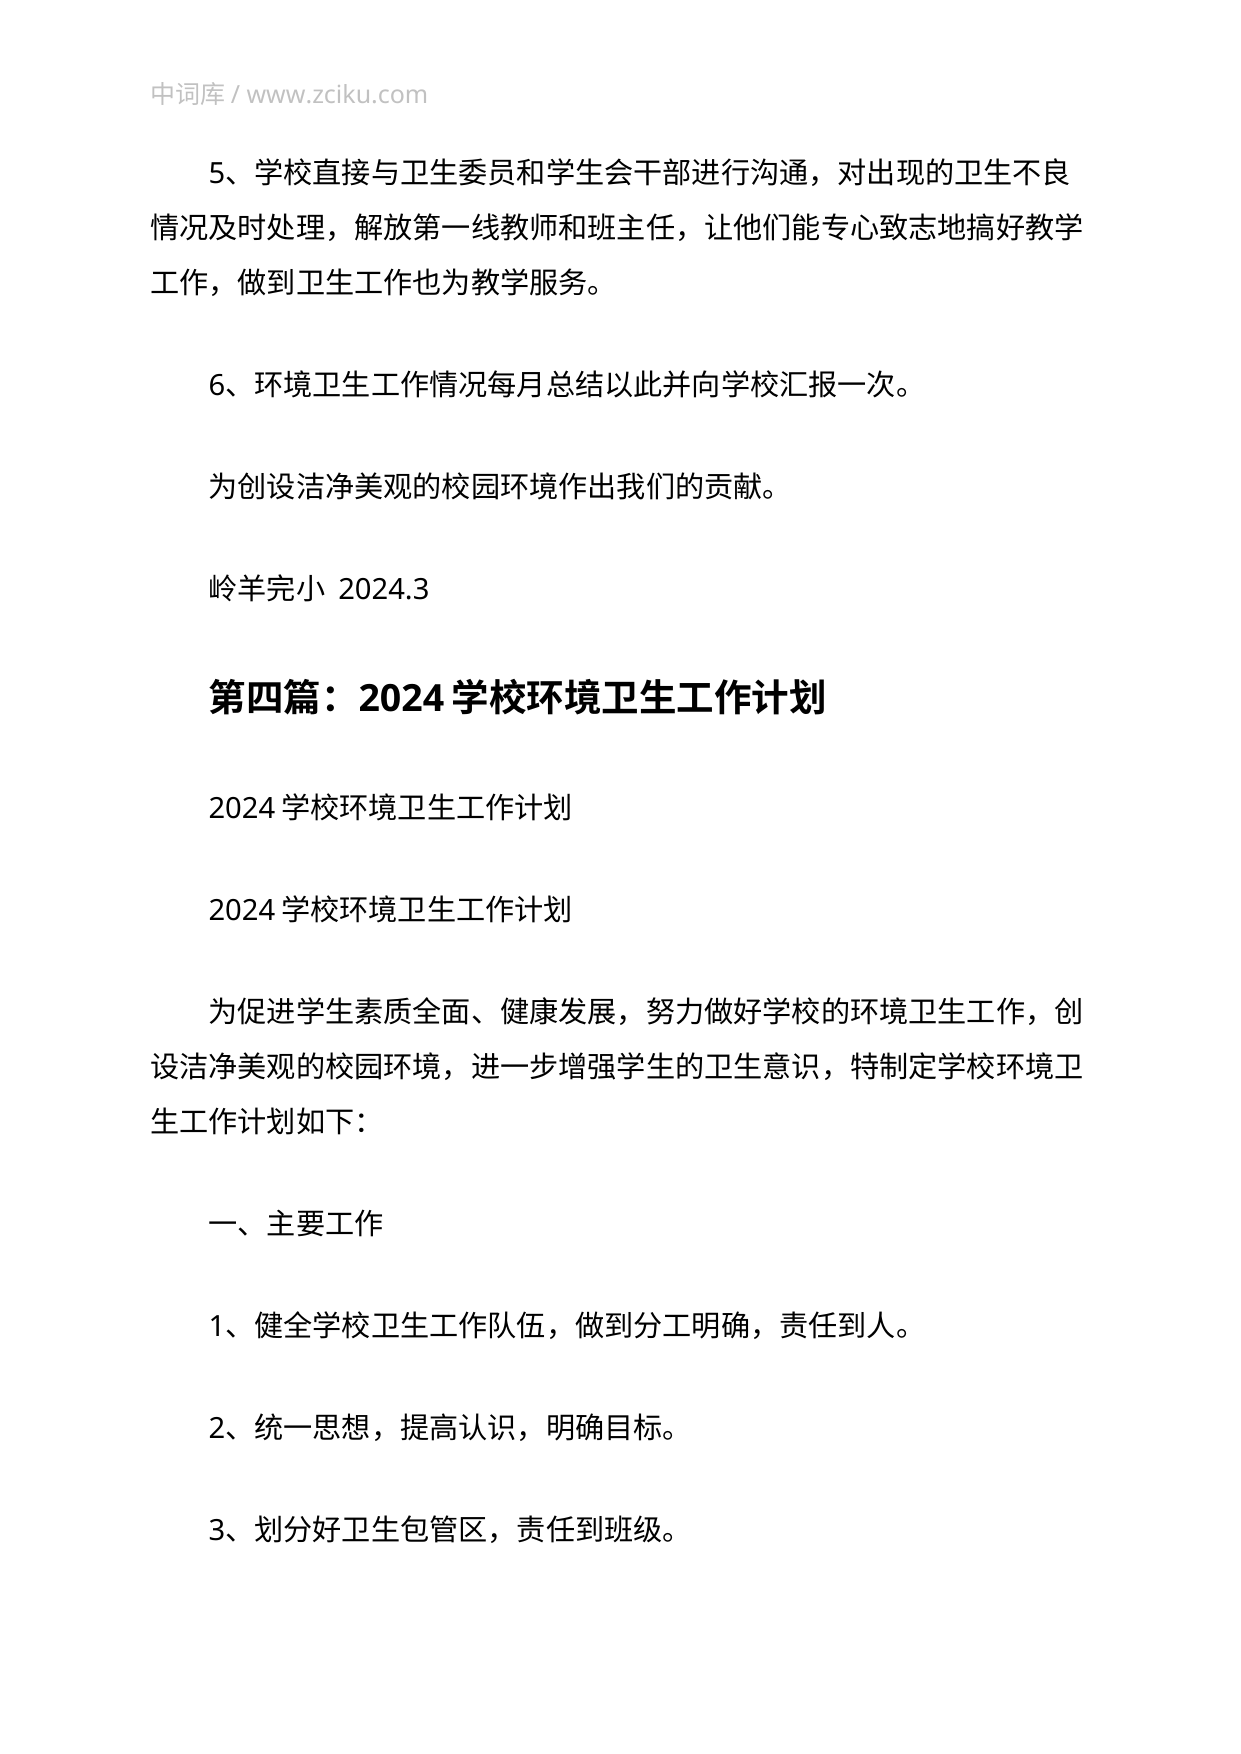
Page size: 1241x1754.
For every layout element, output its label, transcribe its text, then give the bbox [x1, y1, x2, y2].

text 2、统一思想，提高认识，明确目标。 [150, 1404, 1090, 1447]
text 为创设洁净美观的校园环境作出我们的贡献。 [150, 464, 1090, 506]
text 2024学校环境卫生工作计划 [150, 785, 1090, 827]
text 岭羊完小 2024.3 [150, 565, 1090, 608]
text 2024学校环境卫生工作计划 [150, 887, 1090, 929]
text 3、划分好卫生包管区，责任到班级。 [150, 1506, 1090, 1549]
text 一、主要工作 [150, 1201, 1090, 1243]
text 第四篇：2024学校环境卫生工作计划 [150, 667, 1090, 722]
text 1、健全学校卫生工作队伍，做到分工明确，责任到人。 [150, 1302, 1090, 1345]
text 6、环境卫生工作情况每月总结以此并向学校汇报一次。 [150, 362, 1090, 404]
text 为促进学生素质全面、健康发展，努力做好学校的环境卫生工作，创设洁净美观的校园环境，进一步增强学生的卫生意识，特制定学校环境卫生工作计划如下： [150, 989, 1090, 1141]
text 5、学校直接与卫生委员和学生会干部进行沟通，对出现的卫生不良情况及时处理，解放第一线教师和班主任，让他们能专心致志地搞好教学工作，做到卫生工作也为教学服务。 [150, 150, 1090, 302]
